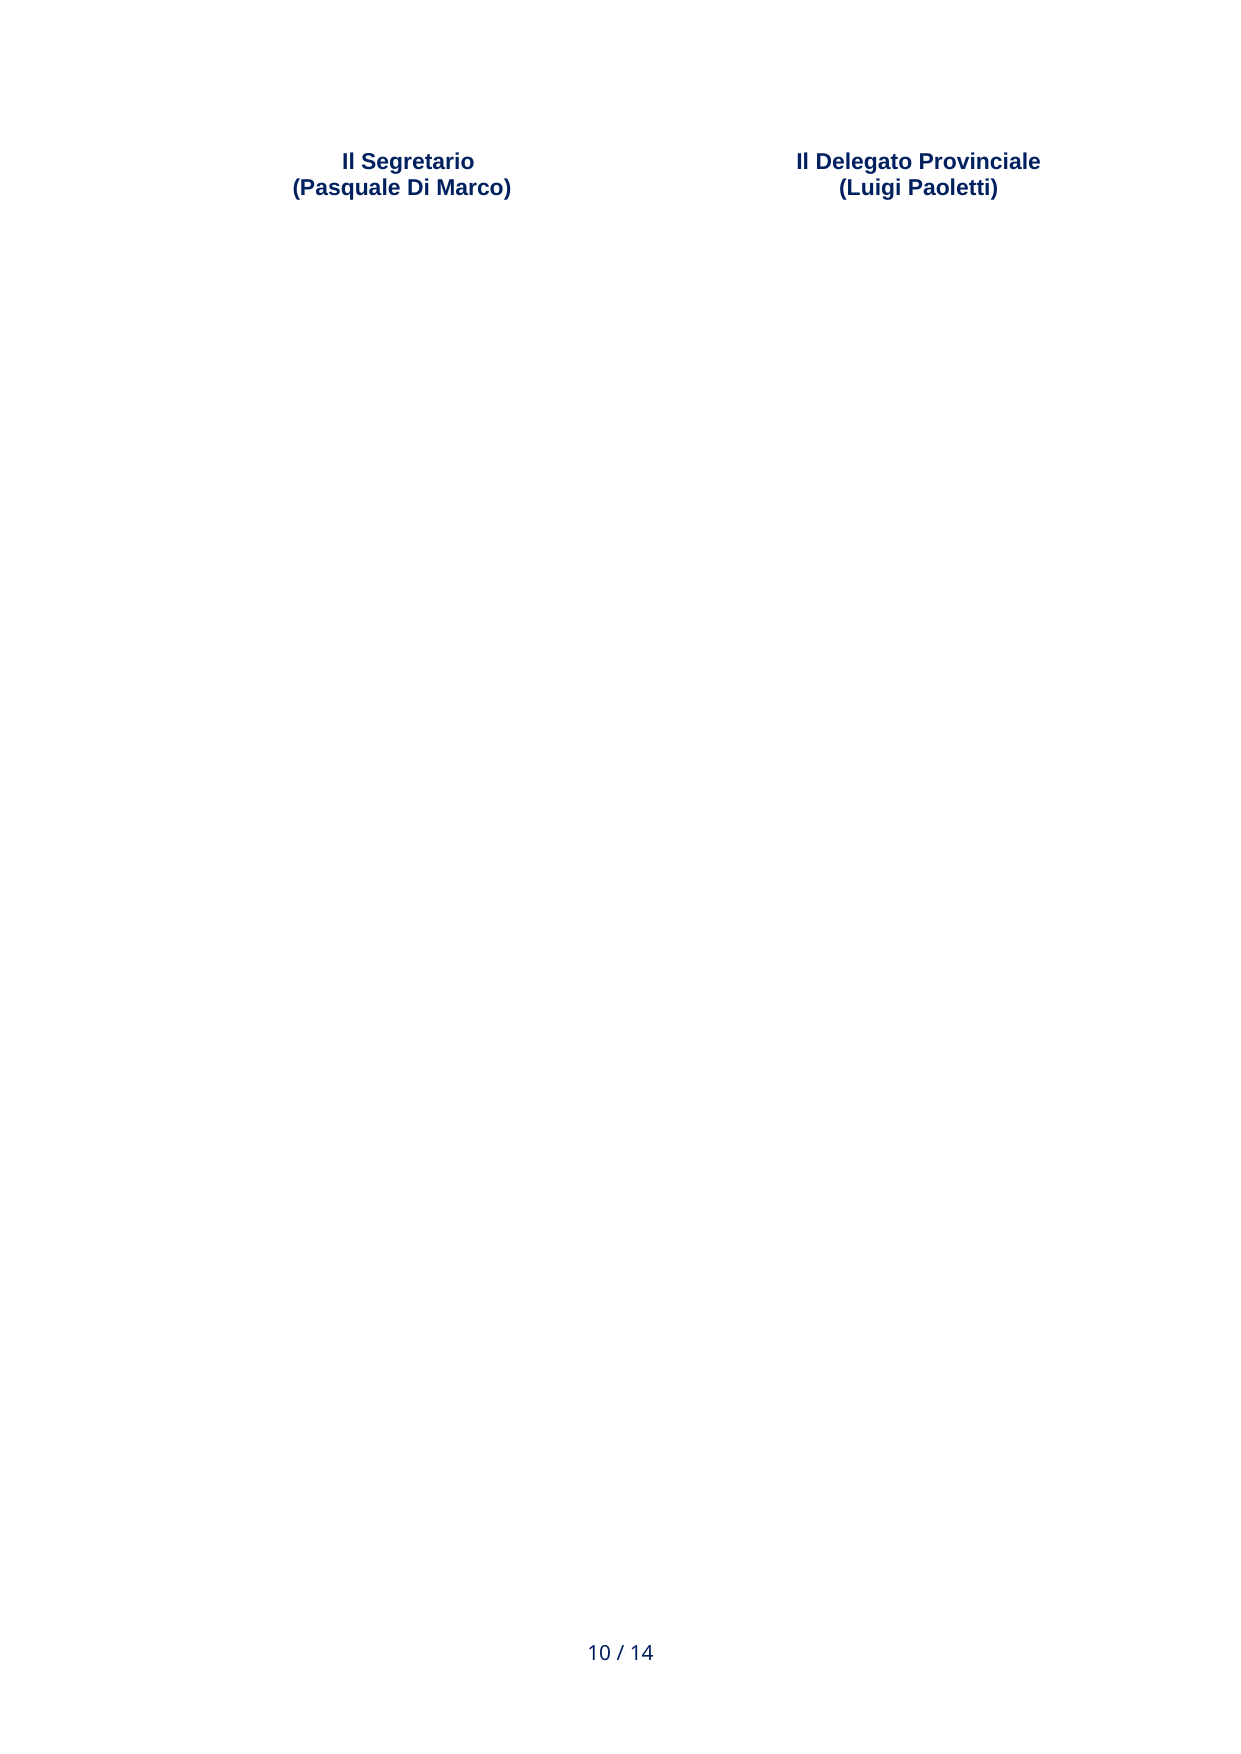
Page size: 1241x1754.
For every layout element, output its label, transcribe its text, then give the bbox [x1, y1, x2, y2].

table_header Il Delegato Provinciale (Luigi Paoletti) [700, 148, 1137, 200]
table_header Il Segretario (Pasquale Di Marco) [104, 148, 700, 200]
